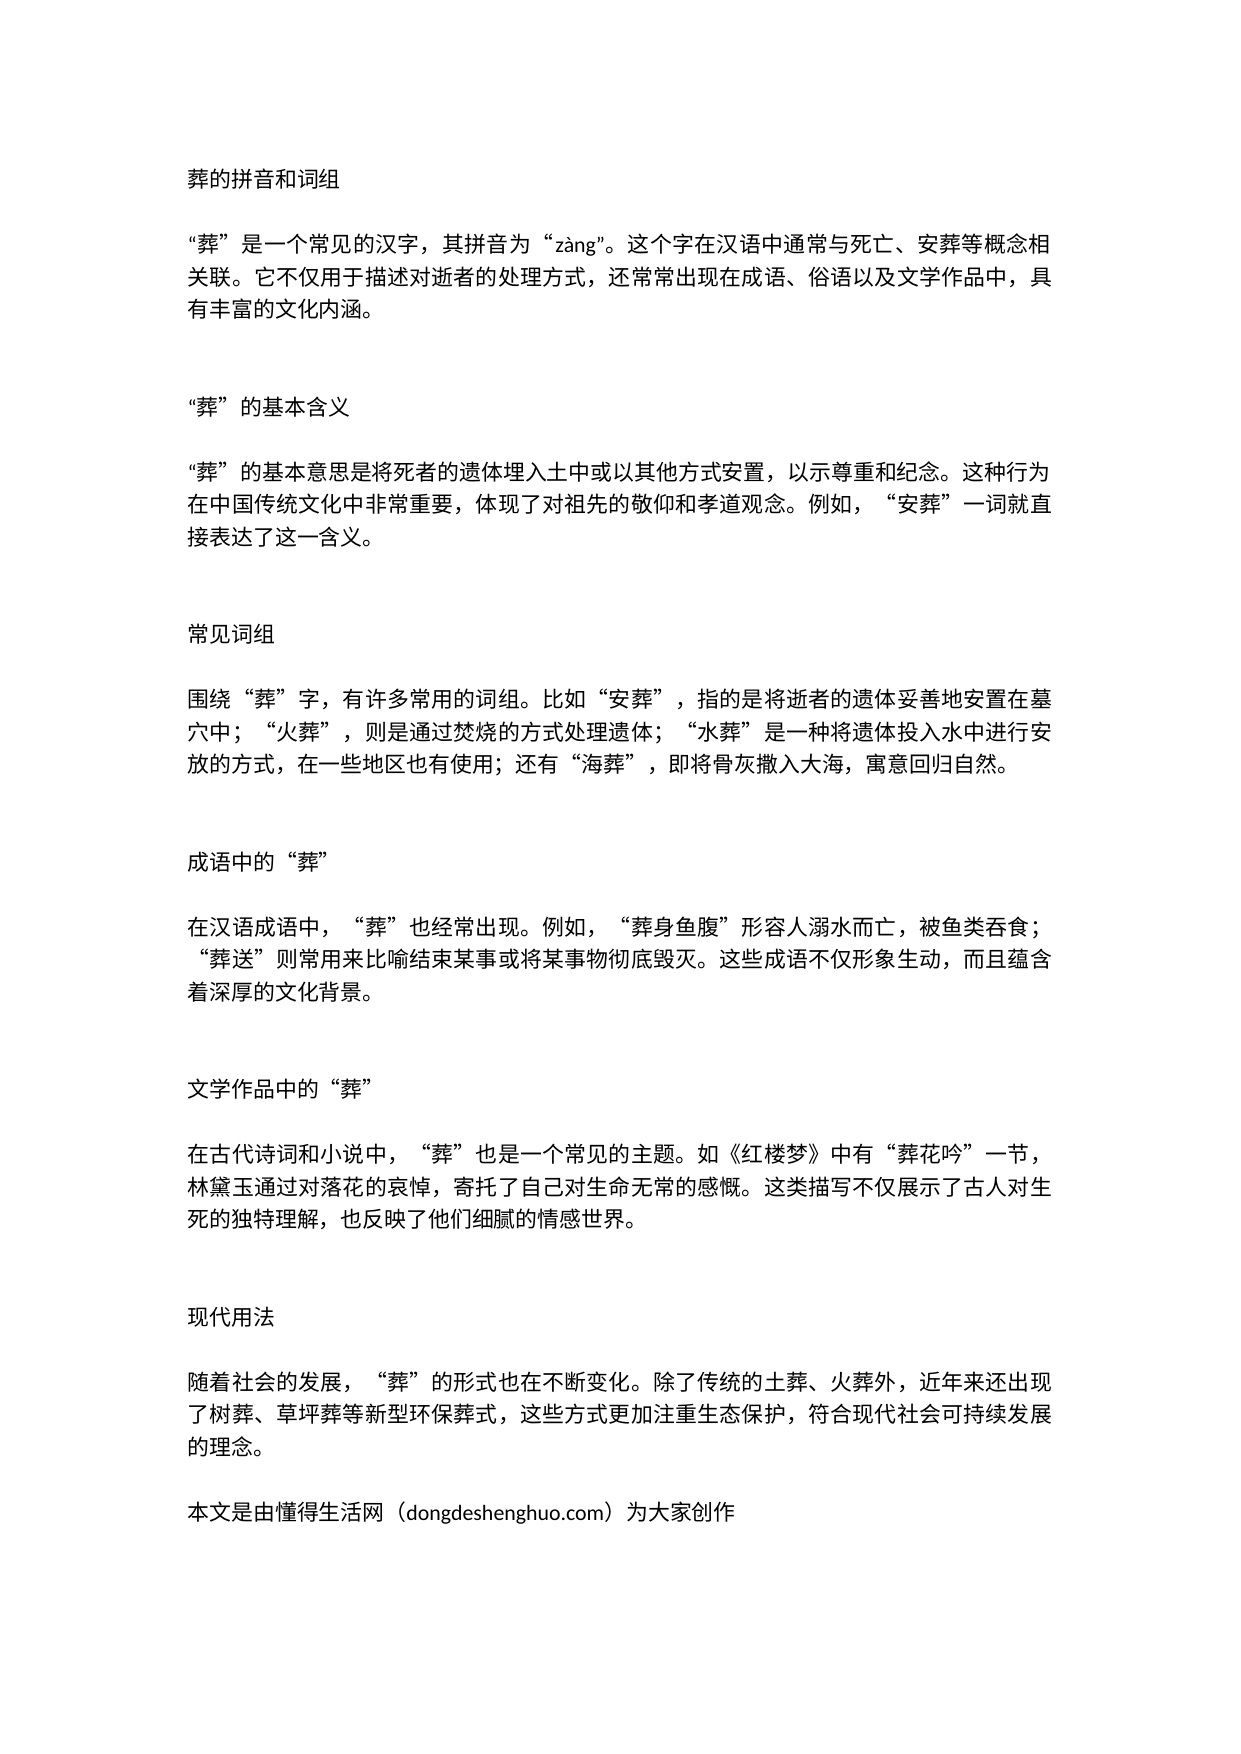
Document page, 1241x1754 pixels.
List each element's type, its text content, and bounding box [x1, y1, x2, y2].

text “葬”的基本意思是将死者的遗体埋入土中或以其他方式安置，以示尊重和纪念。这种行为在中国传统文化中非常重要，体现了对祖先的敬仰和孝道观念。例如，“安葬”一词就直接表达了这一含义。 [187, 454, 1053, 552]
text 文学作品中的“葬” [187, 1072, 1053, 1104]
text 在汉语成语中，“葬”也经常出现。例如，“葬身鱼腹”形容人溺水而亡，被鱼类吞食；“葬送”则常用来比喻结束某事或将某事物彻底毁灭。这些成语不仅形象生动，而且蕴含着深厚的文化背景。 [187, 909, 1053, 1007]
text 常见词组 [187, 617, 1053, 649]
text 在古代诗词和小说中，“葬”也是一个常见的主题。如《红楼梦》中有“葬花吟”一节，林黛玉通过对落花的哀悼，寄托了自己对生命无常的感慨。这类描写不仅展示了古人对生死的独特理解，也反映了他们细腻的情感世界。 [187, 1137, 1053, 1234]
text 葬的拼音和词组 [187, 162, 1053, 194]
text 随着社会的发展，“葬”的形式也在不断变化。除了传统的土葬、火葬外，近年来还出现了树葬、草坪葬等新型环保葬式，这些方式更加注重生态保护，符合现代社会可持续发展的理念。 [187, 1364, 1053, 1462]
text 现代用法 [187, 1299, 1053, 1332]
text 本文是由懂得生活网（dongdeshenghuo.com）为大家创作 [187, 1494, 1053, 1527]
text “葬”是一个常见的汉字，其拼音为“zàng”。这个字在汉语中通常与死亡、安葬等概念相关联。它不仅用于描述对逝者的处理方式，还常常出现在成语、俗语以及文学作品中，具有丰富的文化内涵。 [187, 227, 1053, 324]
text 成语中的“葬” [187, 844, 1053, 877]
text “葬”的基本含义 [187, 389, 1053, 422]
text 围绕“葬”字，有许多常用的词组。比如“安葬”，指的是将逝者的遗体妥善地安置在墓穴中；“火葬”，则是通过焚烧的方式处理遗体；“水葬”是一种将遗体投入水中进行安放的方式，在一些地区也有使用；还有“海葬”，即将骨灰撒入大海，寓意回归自然。 [187, 682, 1053, 779]
